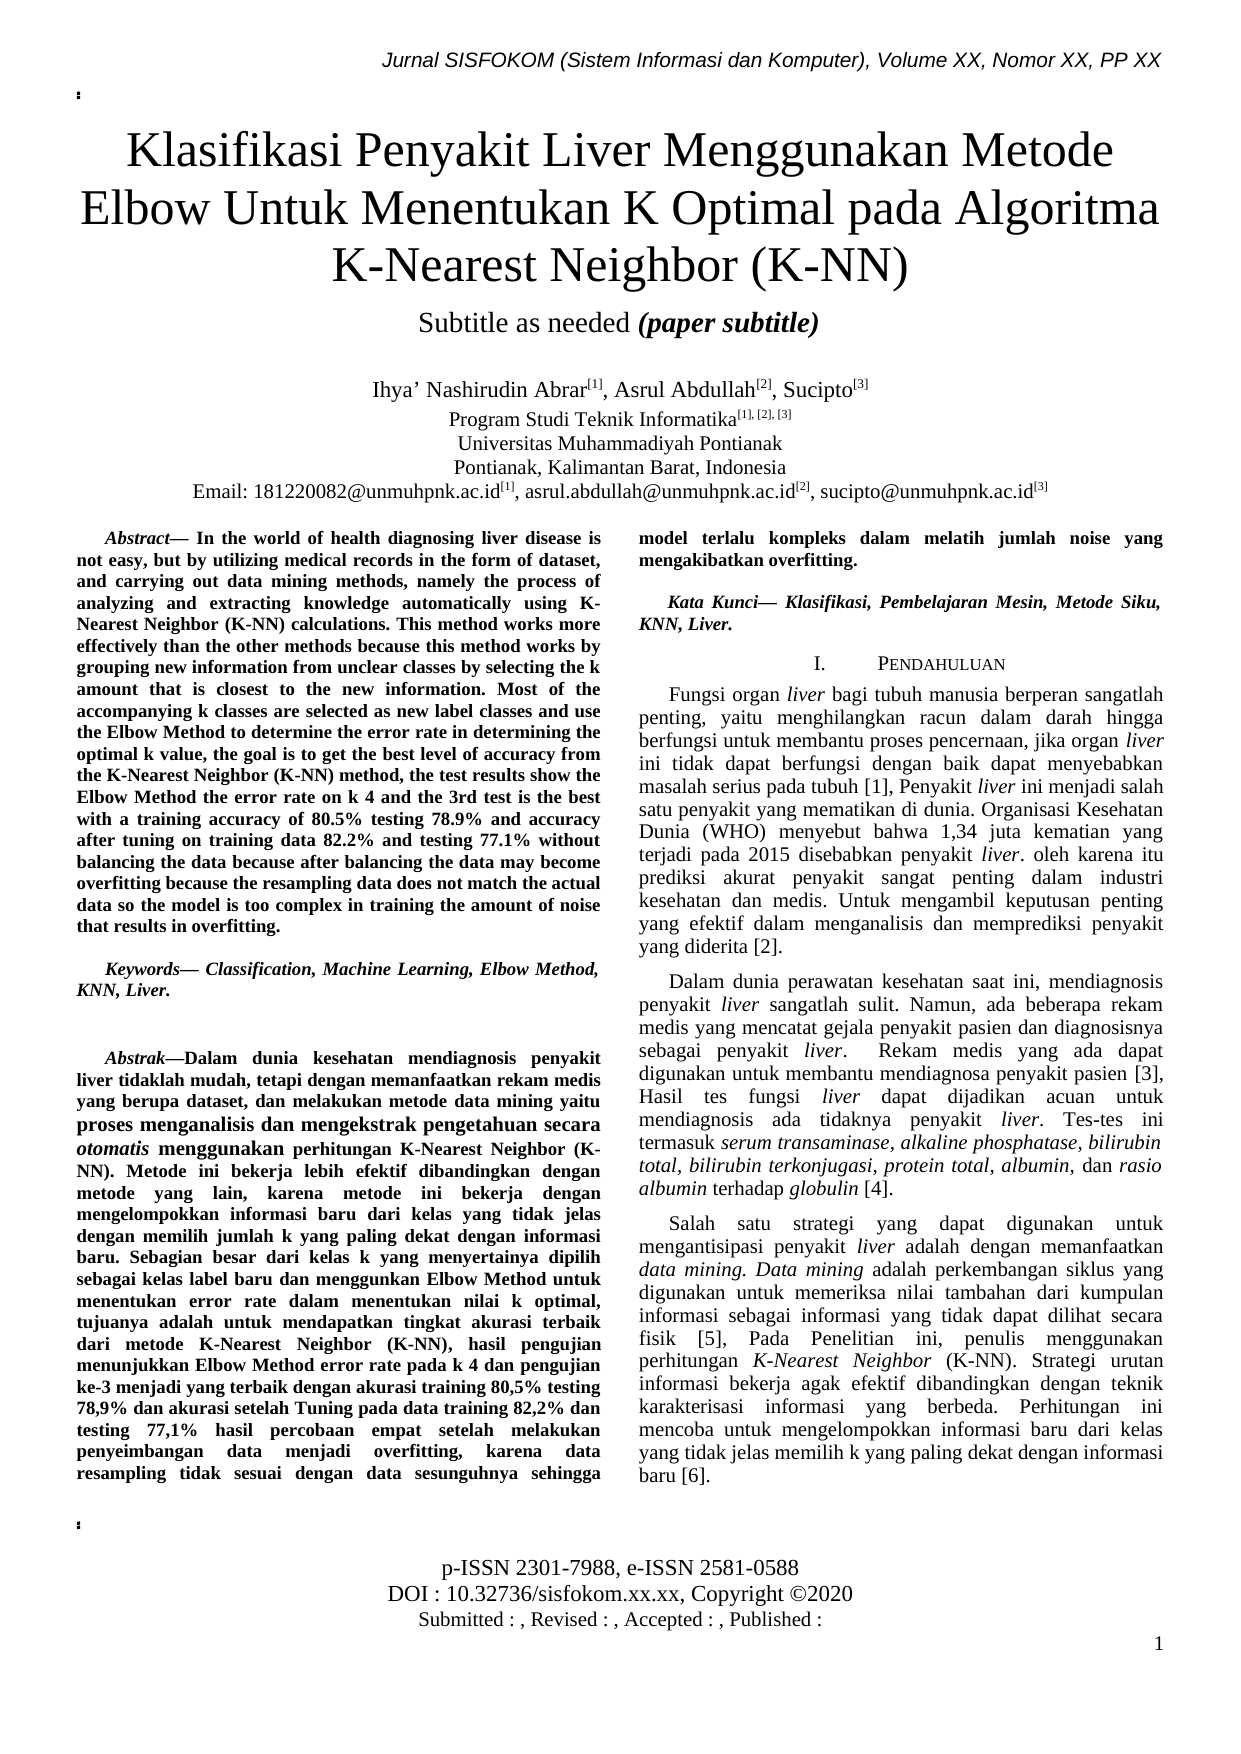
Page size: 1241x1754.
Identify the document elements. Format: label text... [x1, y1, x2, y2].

text Klasifikasi Penyakit Liver Menggunakan Metode Elbow Untuk Menentukan K Optimal pada Algoritma K-Nearest Neighbor (K-NN) [76, 120, 1164, 293]
text Program Studi Teknik Informatika[1], [2], [3] [76, 407, 1164, 431]
text Ihya’ Nashirudin Abrar[1], Asrul Abdullah[2], Sucipto[3] [76, 376, 1164, 403]
text Fungsi organ liver bagi tubuh manusia berperan sangatlah penting, yaitu menghilangkan racun dalam darah hingga berfungsi untuk membantu proses pencernaan, jika organ liver ini tidak dapat berfungsi dengan baik dapat menyebabkan masalah serius pada tubuh [1], Penyakit liver ini menjadi salah satu penyakit yang mematikan di dunia. Organisasi Kesehatan Dunia (WHO) menyebut bahwa 1,34 juta kematian yang terjadi pada 2015 disebabkan penyakit liver. oleh karena itu prediksi akurat penyakit sangat penting dalam industri kesehatan dan medis. Untuk mengambil keputusan penting yang efektif dalam menganalisis dan memprediksi penyakit yang diderita [2]. [639, 683, 1164, 958]
text Email: 181220082@unmuhpnk.ac.id[1], asrul.abdullah@unmuhpnk.ac.id[2], sucipto@unmuhpnk.ac.id[3] [76, 479, 1164, 503]
text Salah satu strategi yang dapat digunakan untuk mengantisipasi penyakit liver adalah dengan memanfaatkan data mining. Data mining adalah perkembangan siklus yang digunakan untuk memeriksa nilai tambahan dari kumpulan informasi sebagai informasi yang tidak dapat dilihat secara fisik [5], Pada Penelitian ini, penulis menggunakan perhitungan K-Nearest Neighbor (K-NN). Strategi urutan informasi bekerja agak efektif dibandingkan dengan teknik karakterisasi informasi yang berbeda. Perhitungan ini mencoba untuk mengelompokkan informasi baru dari kelas yang tidak jelas memilih k yang paling dekat dengan informasi baru [6]. [639, 1212, 1164, 1487]
text Subtitle as needed (paper subtitle) [76, 305, 1164, 339]
text Kata Kunci— Klasifikasi, Pembelajaran Mesin, Metode Siku, KNN, Liver. [639, 591, 1164, 634]
text Dalam dunia perawatan kesehatan saat ini, mendiagnosis penyakit liver sangatlah sulit. Namun, ada beberapa rekam medis yang mencatat gejala penyakit pasien dan diagnosisnya sebagai penyakit liver. Rekam medis yang ada dapat digunakan untuk membantu mendiagnosa penyakit pasien [3], Hasil tes fungsi liver dapat dijadikan acuan untuk mendiagnosis ada tidaknya penyakit liver. Tes-tes ini termasuk serum transaminase, alkaline phosphatase, bilirubin total, bilirubin terkonjugasi, protein total, albumin, dan rasio albumin terhadap globulin [4]. [639, 971, 1164, 1200]
text Universitas Muhammadiyah Pontianak [76, 431, 1164, 455]
text Abstrak—Dalam dunia kesehatan mendiagnosis penyakit liver tidaklah mudah, tetapi dengan memanfaatkan rekam medis yang berupa dataset, dan melakukan metode data mining yaitu proses menganalisis dan mengekstrak pengetahuan secara otomatis menggunakan perhitungan K-Nearest Neighbor (K-NN). Metode ini bekerja lebih efektif dibandingkan dengan metode yang lain, karena metode ini bekerja dengan mengelompokkan informasi baru dari kelas yang tidak jelas dengan memilih jumlah k yang paling dekat dengan informasi baru. Sebagian besar dari kelas k yang menyertainya dipilih sebagai kelas label baru dan menggunkan Elbow Method untuk menentukan error rate dalam menentukan nilai k optimal, tujuanya adalah untuk mendapatkan tingkat akurasi terbaik dari metode K-Nearest Neighbor (K-NN), hasil pengujian menunjukkan Elbow Method error rate pada k 4 dan pengujian ke-3 menjadi yang terbaik dengan akurasi training 80,5% testing 78,9% dan akurasi setelah Tuning pada data training 82,2% dan testing 77,1% hasil percobaan empat setelah melakukan penyeimbangan data menjadi overfitting, karena data resampling tidak sesuai dengan data sesunguhnya sehingga model terlalu kompleks dalam melatih jumlah noise yang mengakibatkan overfitting. [76, 1047, 601, 1483]
text Abstract— In the world of health diagnosing liver disease is not easy, but by utilizing medical records in the form of dataset, and carrying out data mining methods, namely the process of analyzing and extracting knowledge automatically using K-Nearest Neighbor (K-NN) calculations. This method works more effectively than the other methods because this method works by grouping new information from unclear classes by selecting the k amount that is closest to the new information. Most of the accompanying k classes are selected as new label classes and use the Elbow Method to determine the error rate in determining the optimal k value, the goal is to get the best level of accuracy from the K-Nearest Neighbor (K-NN) method, the test results show the Elbow Method the error rate on k 4 and the 3rd test is the best with a training accuracy of 80.5% testing 78.9% and accuracy after tuning on training data 82.2% and testing 77.1% without balancing the data because after balancing the data may become overfitting because the resampling data does not match the actual data so the model is too complex in training the amount of noise that results in overfitting. [76, 527, 601, 937]
text Pontianak, Kalimantan Barat, Indonesia [76, 455, 1164, 479]
text Keywords— Classification, Machine Learning, Elbow Method, KNN, Liver. [76, 958, 601, 1001]
subtitle Pendahuluan [639, 651, 1164, 675]
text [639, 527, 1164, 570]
